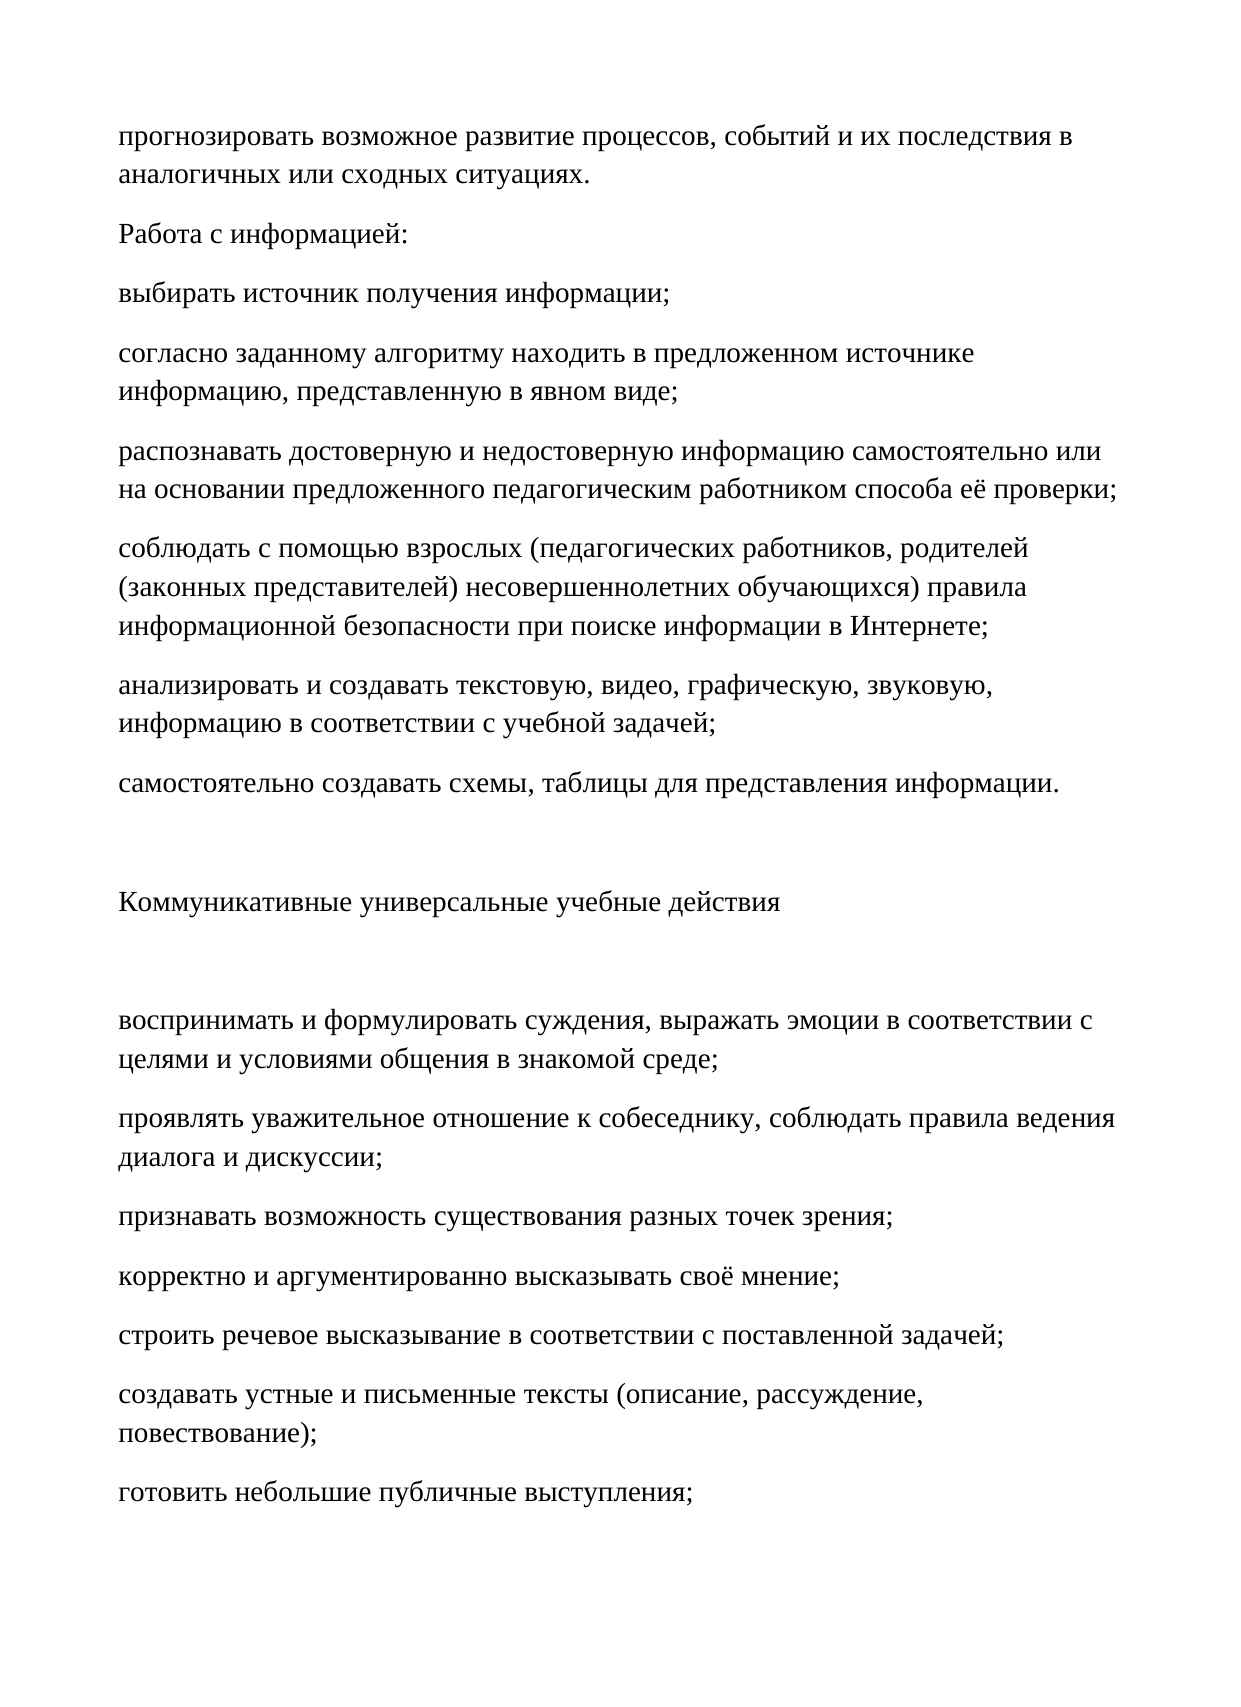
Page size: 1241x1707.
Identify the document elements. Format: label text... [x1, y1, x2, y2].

text прогнозировать возможное развитие процессов, событий и их последствия в аналогичных или сходных ситуациях. [118, 118, 1122, 190]
text самостоятельно создавать схемы, таблицы для представления информации. [118, 765, 1122, 798]
text признавать возможность существования разных точек зрения; [118, 1198, 1122, 1232]
text согласно заданному алгоритму находить в предложенном источнике информацию, представленную в явном виде; [118, 335, 1122, 407]
text соблюдать с помощью взрослых (педагогических работников, родителей (законных представителей) несовершеннолетних обучающихся) правила информационной безопасности при поиске информации в Интернете; [118, 531, 1122, 641]
text воспринимать и формулировать суждения, выражать эмоции в соответствии с целями и условиями общения в знакомой среде; [118, 1002, 1122, 1074]
text распознавать достоверную и недостоверную информацию самостоятельно или на основании предложенного педагогическим работником способа её проверки; [118, 433, 1122, 505]
text строить речевое высказывание в соответствии с поставленной задачей; [118, 1317, 1122, 1351]
text корректно и аргументированно высказывать своё мнение; [118, 1258, 1122, 1291]
text готовить небольшие публичные выступления; [118, 1474, 1122, 1508]
text Работа с информацией: [118, 216, 1122, 249]
text проявлять уважительное отношение к собеседнику, соблюдать правила ведения диалога и дискуссии; [118, 1100, 1122, 1172]
text анализировать и создавать текстовую, видео, графическую, звуковую, информацию в соответствии с учебной задачей; [118, 667, 1122, 739]
text создавать устные и письменные тексты (описание, рассуждение, повествование); [118, 1376, 1122, 1448]
text Коммуникативные универсальные учебные действия [118, 884, 1122, 917]
text выбирать источник получения информации; [118, 275, 1122, 309]
